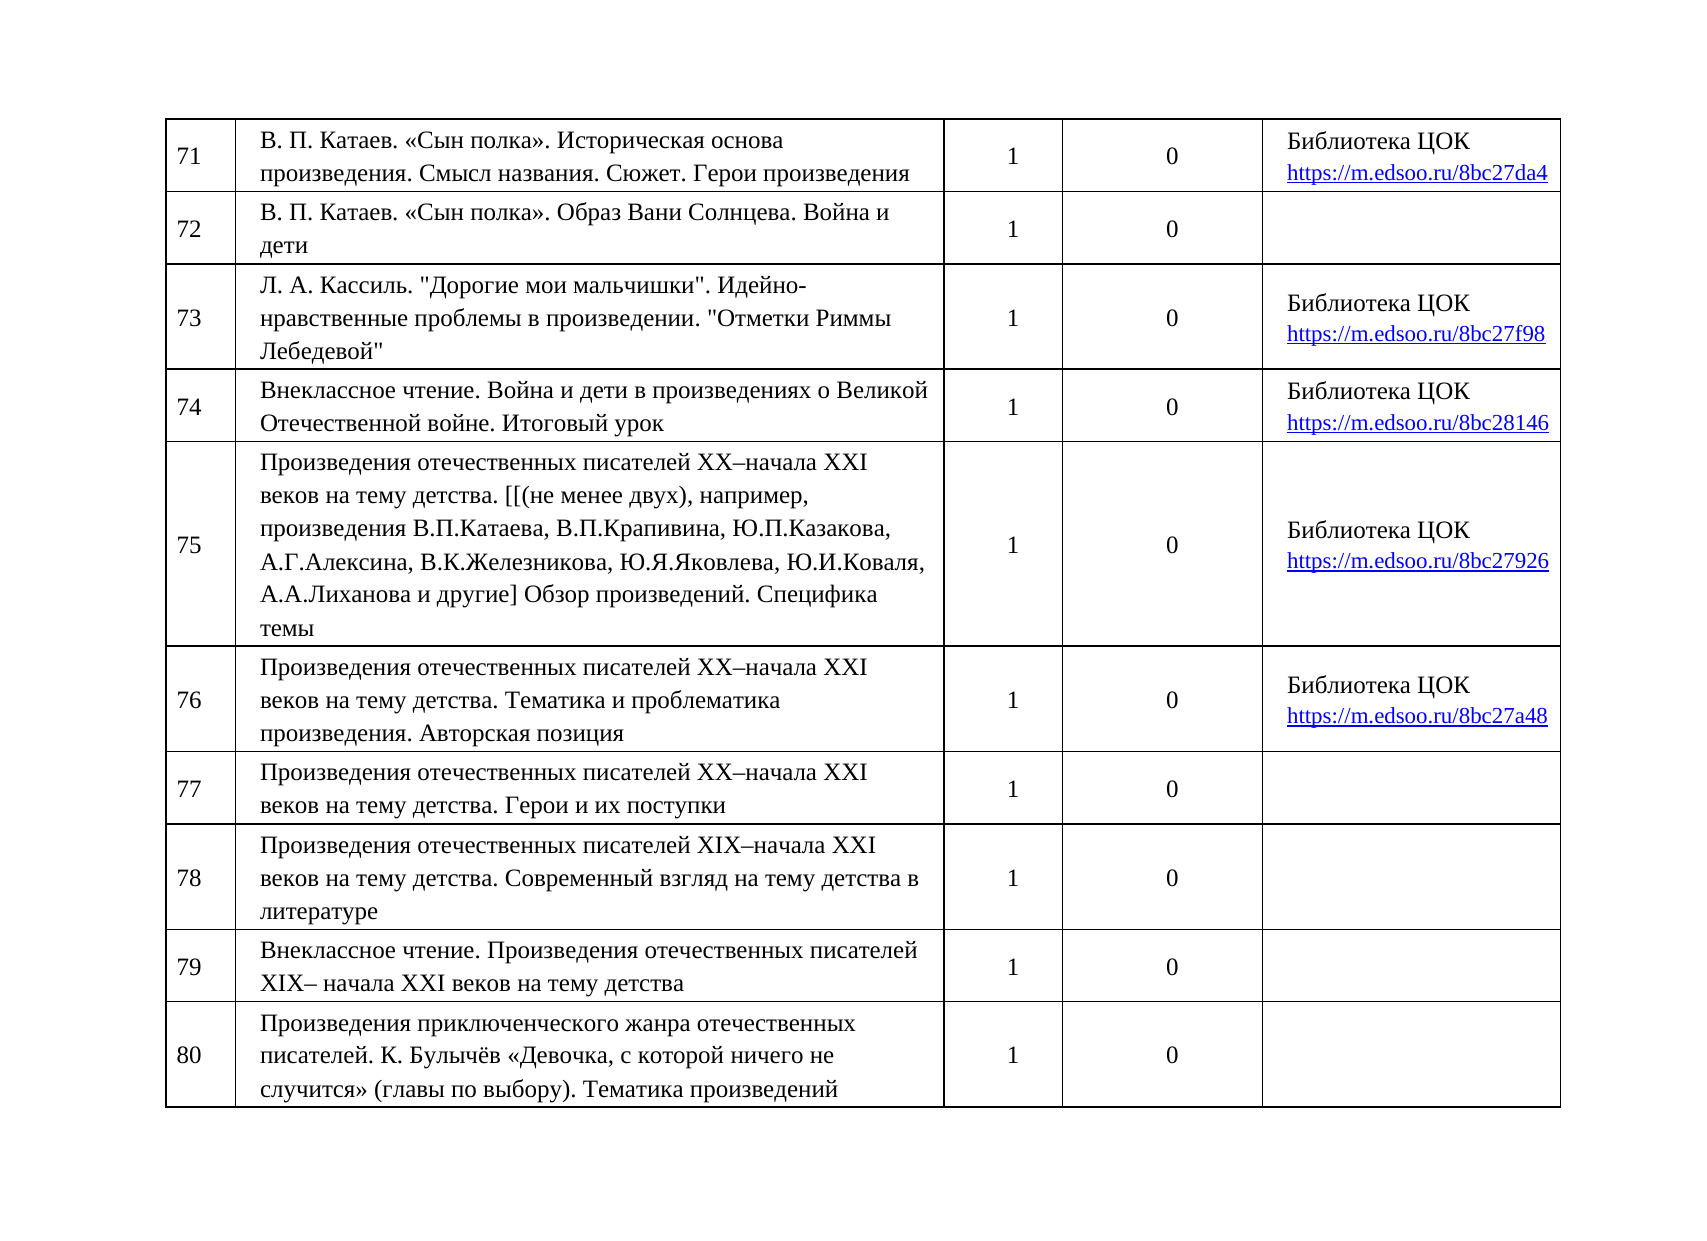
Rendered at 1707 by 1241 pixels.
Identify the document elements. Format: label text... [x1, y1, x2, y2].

table_cell Произведения отечественных писателей XX–начала XXI веков на тему детства. Тематика и проблематика произведения. Авторская позиция [236, 647, 943, 751]
table_cell 1 [945, 192, 1062, 263]
table_cell [1263, 930, 1560, 1001]
table_cell [1263, 825, 1560, 928]
table_cell Внеклассное чтение. Произведения отечественных писателей XIX– начала XXI веков на тему детства [236, 930, 943, 1001]
table_cell В. П. Катаев. «Сын полка». Образ Вани Солнцева. Война и дети [236, 192, 943, 263]
table_cell 1 [945, 442, 1062, 645]
table_cell 1 [945, 752, 1062, 823]
table_cell Внеклассное чтение. Война и дети в произведениях о Великой Отечественной войне. Итоговый урок [236, 370, 943, 441]
table_cell [1263, 192, 1560, 263]
table_cell Библиотека ЦОК https://m.edsoo.ru/8bc28146 [1263, 370, 1560, 441]
table_cell 1 [945, 647, 1062, 751]
table_cell 1 [945, 265, 1062, 368]
table_cell 71 [167, 120, 235, 191]
table_cell Библиотека ЦОК https://m.edsoo.ru/8bc27a48 [1263, 647, 1560, 751]
table_cell 1 [945, 370, 1062, 441]
table_cell 0 [1063, 752, 1262, 823]
table_cell 72 [167, 192, 235, 263]
table_cell Произведения отечественных писателей XIX–начала XXI веков на тему детства. Современный взгляд на тему детства в литературе [236, 825, 943, 928]
table_cell 76 [167, 647, 235, 751]
table_cell Произведения отечественных писателей XX–начала XXI веков на тему детства. [[(не менее двух), например, произведения В.П.Катаева, В.П.Крапивина, Ю.П.Казакова, А.Г.Алексина, В.К.Железникова, Ю.Я.Яковлева, Ю.И.Коваля, А.А.Лиханова и другие] Обзор произведений. Специфика темы [236, 442, 943, 645]
table_cell 0 [1063, 1002, 1262, 1106]
table_cell Библиотека ЦОК https://m.edsoo.ru/8bc27f98 [1263, 265, 1560, 368]
table_cell [1263, 752, 1560, 823]
table_cell 0 [1063, 120, 1262, 191]
table_cell Библиотека ЦОК https://m.edsoo.ru/8bc27da4 [1263, 120, 1560, 191]
table_cell 0 [1063, 442, 1262, 645]
table_cell 0 [1063, 265, 1262, 368]
table_cell 1 [945, 120, 1062, 191]
table_cell 0 [1063, 192, 1262, 263]
table_cell 1 [945, 930, 1062, 1001]
table_cell Библиотека ЦОК https://m.edsoo.ru/8bc27926 [1263, 442, 1560, 645]
table_cell 0 [1063, 370, 1262, 441]
table_cell 0 [1063, 647, 1262, 751]
table_cell Произведения отечественных писателей XX–начала XXI веков на тему детства. Герои и их поступки [236, 752, 943, 823]
table_cell 1 [945, 825, 1062, 928]
table_cell 75 [167, 442, 235, 645]
table_cell 74 [167, 370, 235, 441]
table_cell 80 [167, 1002, 235, 1106]
table_cell В. П. Катаев. «Сын полка». Историческая основа произведения. Смысл названия. Сюжет. Герои произведения [236, 120, 943, 191]
table_cell Произведения приключенческого жанра отечественных писателей. К. Булычёв «Девочка, с которой ничего не случится» (главы по выбору). Тематика произведений [236, 1002, 943, 1106]
table_cell 77 [167, 752, 235, 823]
table_cell 78 [167, 825, 235, 928]
table_cell 0 [1063, 930, 1262, 1001]
table_cell 1 [945, 1002, 1062, 1106]
table_cell [1263, 1002, 1560, 1106]
table_cell 79 [167, 930, 235, 1001]
table_cell 0 [1063, 825, 1262, 928]
table_cell 73 [167, 265, 235, 368]
table_cell Л. А. Кассиль. "Дорогие мои мальчишки". Идейно-нравственные проблемы в произведении. "Отметки Риммы Лебедевой" [236, 265, 943, 368]
